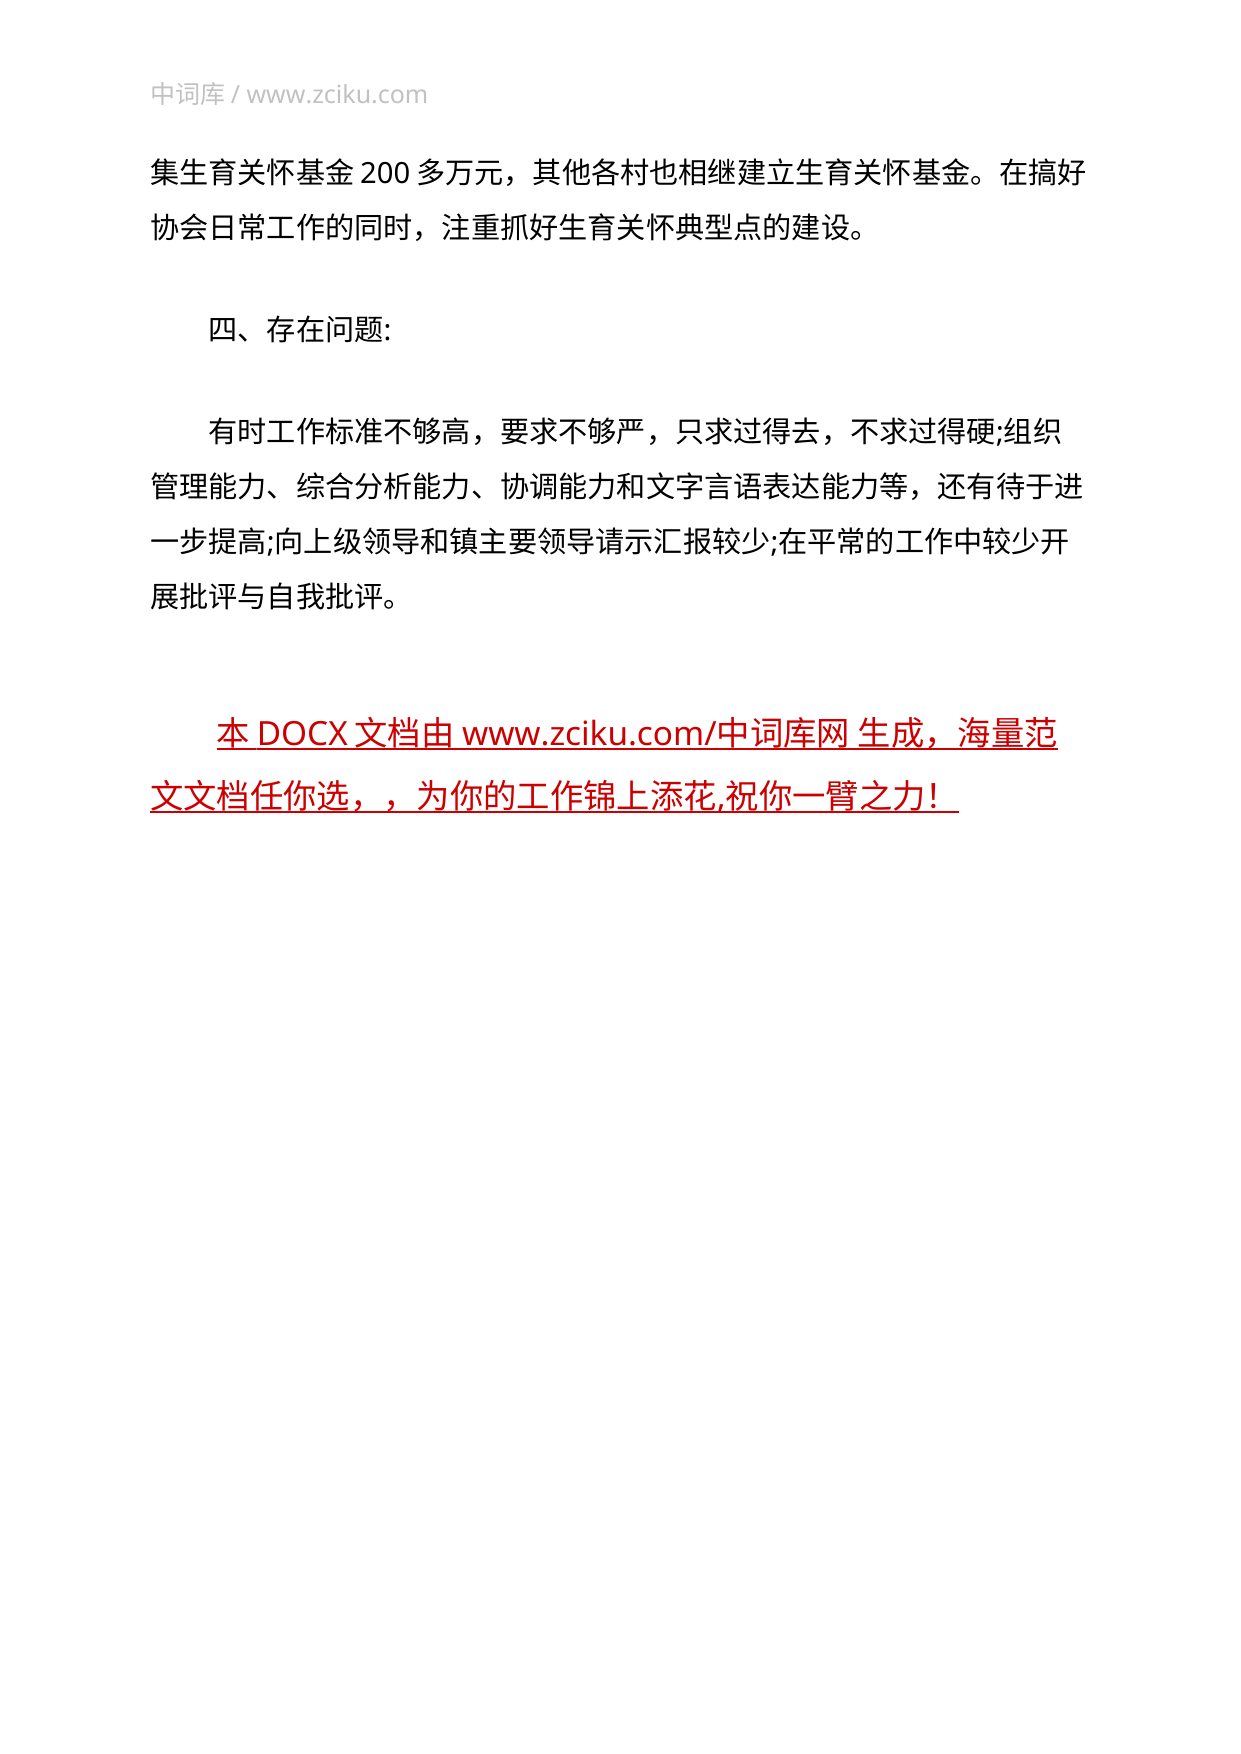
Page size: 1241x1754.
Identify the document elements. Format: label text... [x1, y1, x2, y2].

text 四、存在问题: [150, 307, 1090, 349]
text 有时工作标准不够高，要求不够严，只求过得去，不求过得硬;组织管理能力、综合分析能力、协调能力和文字言语表达能力等，还有待于进一步提高;向上级领导和镇主要领导请示汇报较少;在平常的工作中较少开展批评与自我批评。 [150, 409, 1090, 616]
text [150, 150, 1090, 247]
text 本DOCX文档由 www.zciku.com/中词库网 生成，海量范文文档任你选，，为你的工作锦上添花,祝你一臂之力！ [150, 707, 1090, 818]
